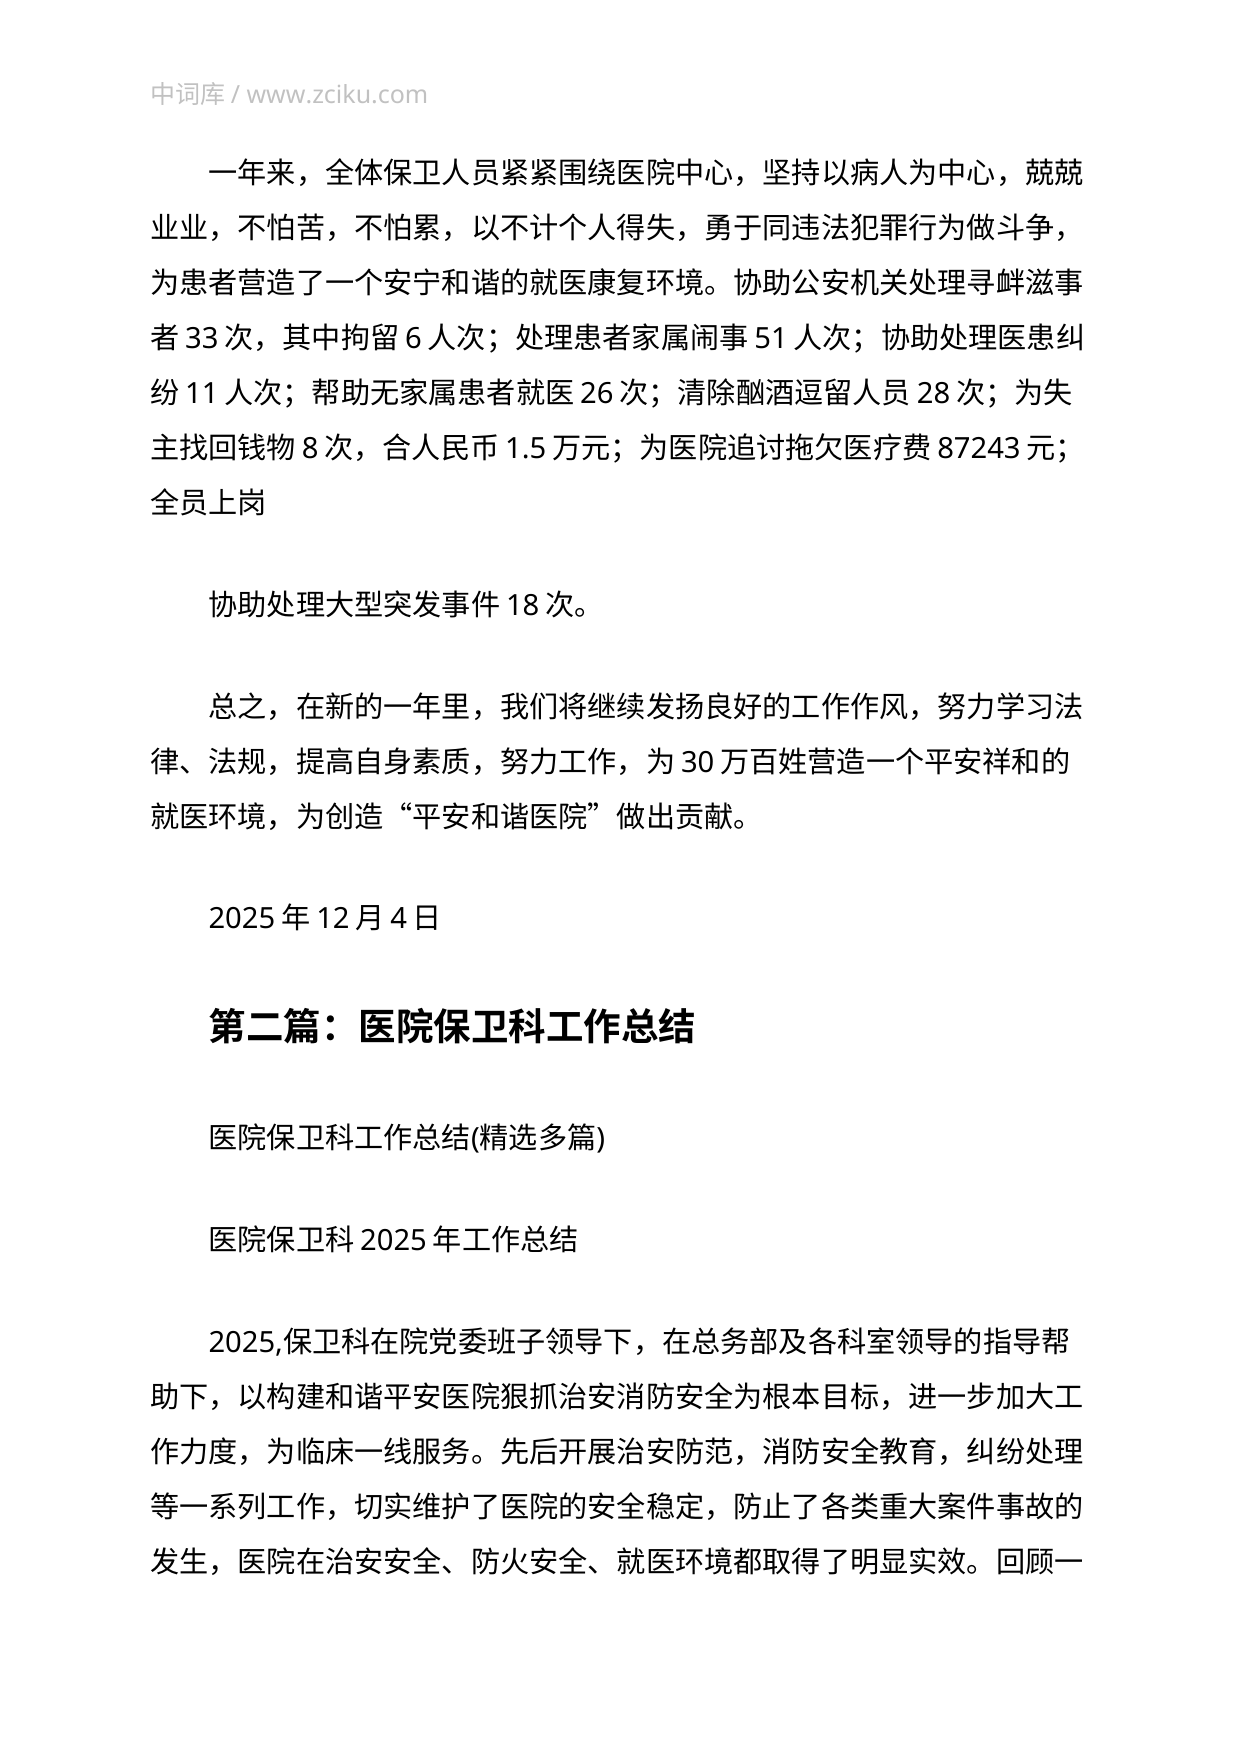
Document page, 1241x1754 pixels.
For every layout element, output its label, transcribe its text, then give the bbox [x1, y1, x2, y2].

text 2025年12月4日 [150, 895, 1090, 937]
text 医院保卫科工作总结(精选多篇) [150, 1114, 1090, 1157]
text 协助处理大型突发事件18次。 [150, 581, 1090, 624]
text 医院保卫科2025年工作总结 [150, 1216, 1090, 1259]
text 总之，在新的一年里，我们将继续发扬良好的工作作风，努力学习法律、法规，提高自身素质，努力工作，为30万百姓营造一个平安祥和的就医环境，为创造“平安和谐医院”做出贡献。 [150, 683, 1090, 836]
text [150, 1318, 1090, 1580]
text 一年来，全体保卫人员紧紧围绕医院中心，坚持以病人为中心，兢兢业业，不怕苦，不怕累，以不计个人得失，勇于同违法犯罪行为做斗争，为患者营造了一个安宁和谐的就医康复环境。协助公安机关处理寻衅滋事者33次，其中拘留6人次；处理患者家属闹事51人次；协助处理医患纠纷11人次；帮助无家属患者就医26次；清除酗酒逗留人员28次；为失主找回钱物8次，合人民币1.5万元；为医院追讨拖欠医疗费87243元；全员上岗 [150, 150, 1090, 522]
text 第二篇：医院保卫科工作总结 [150, 997, 1090, 1051]
